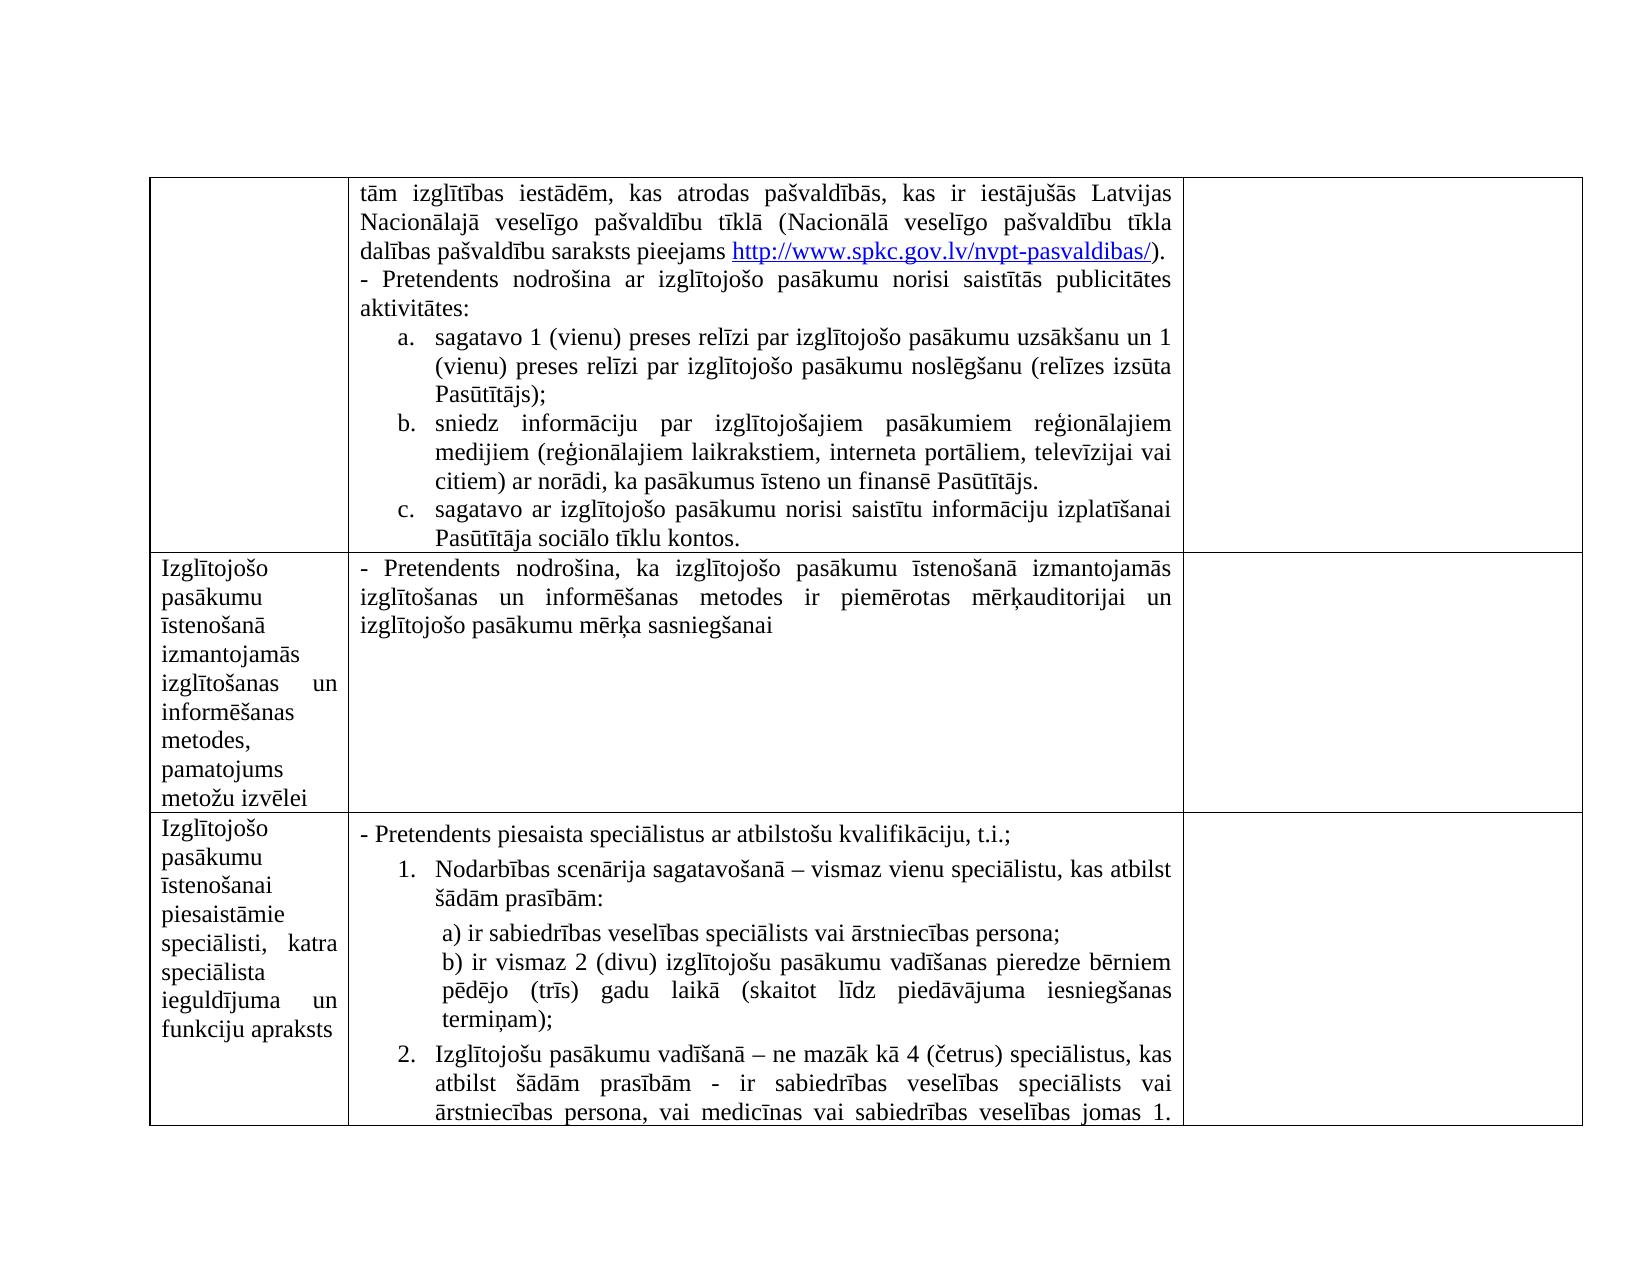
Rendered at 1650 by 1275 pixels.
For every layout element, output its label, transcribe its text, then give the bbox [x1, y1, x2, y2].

table_cell [1184, 553, 1582, 812]
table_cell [151, 813, 348, 1125]
table_cell - Pretendents nodrošina, ka izglītojošo pasākumu īstenošanā izmantojamās izglītošanas un informēšanas metodes ir piemērotas mērķauditorijai un izglītojošo pasākumu mērķa sasniegšanai [349, 553, 1183, 812]
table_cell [349, 178, 1183, 552]
table_cell [1184, 178, 1582, 552]
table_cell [349, 813, 1183, 1125]
table_cell [1184, 813, 1582, 1125]
table_cell Izglītojošo pasākumu īstenošanā izmantojamās izglītošanas un informēšanas metodes, pamatojums metožu izvēlei [151, 553, 348, 812]
